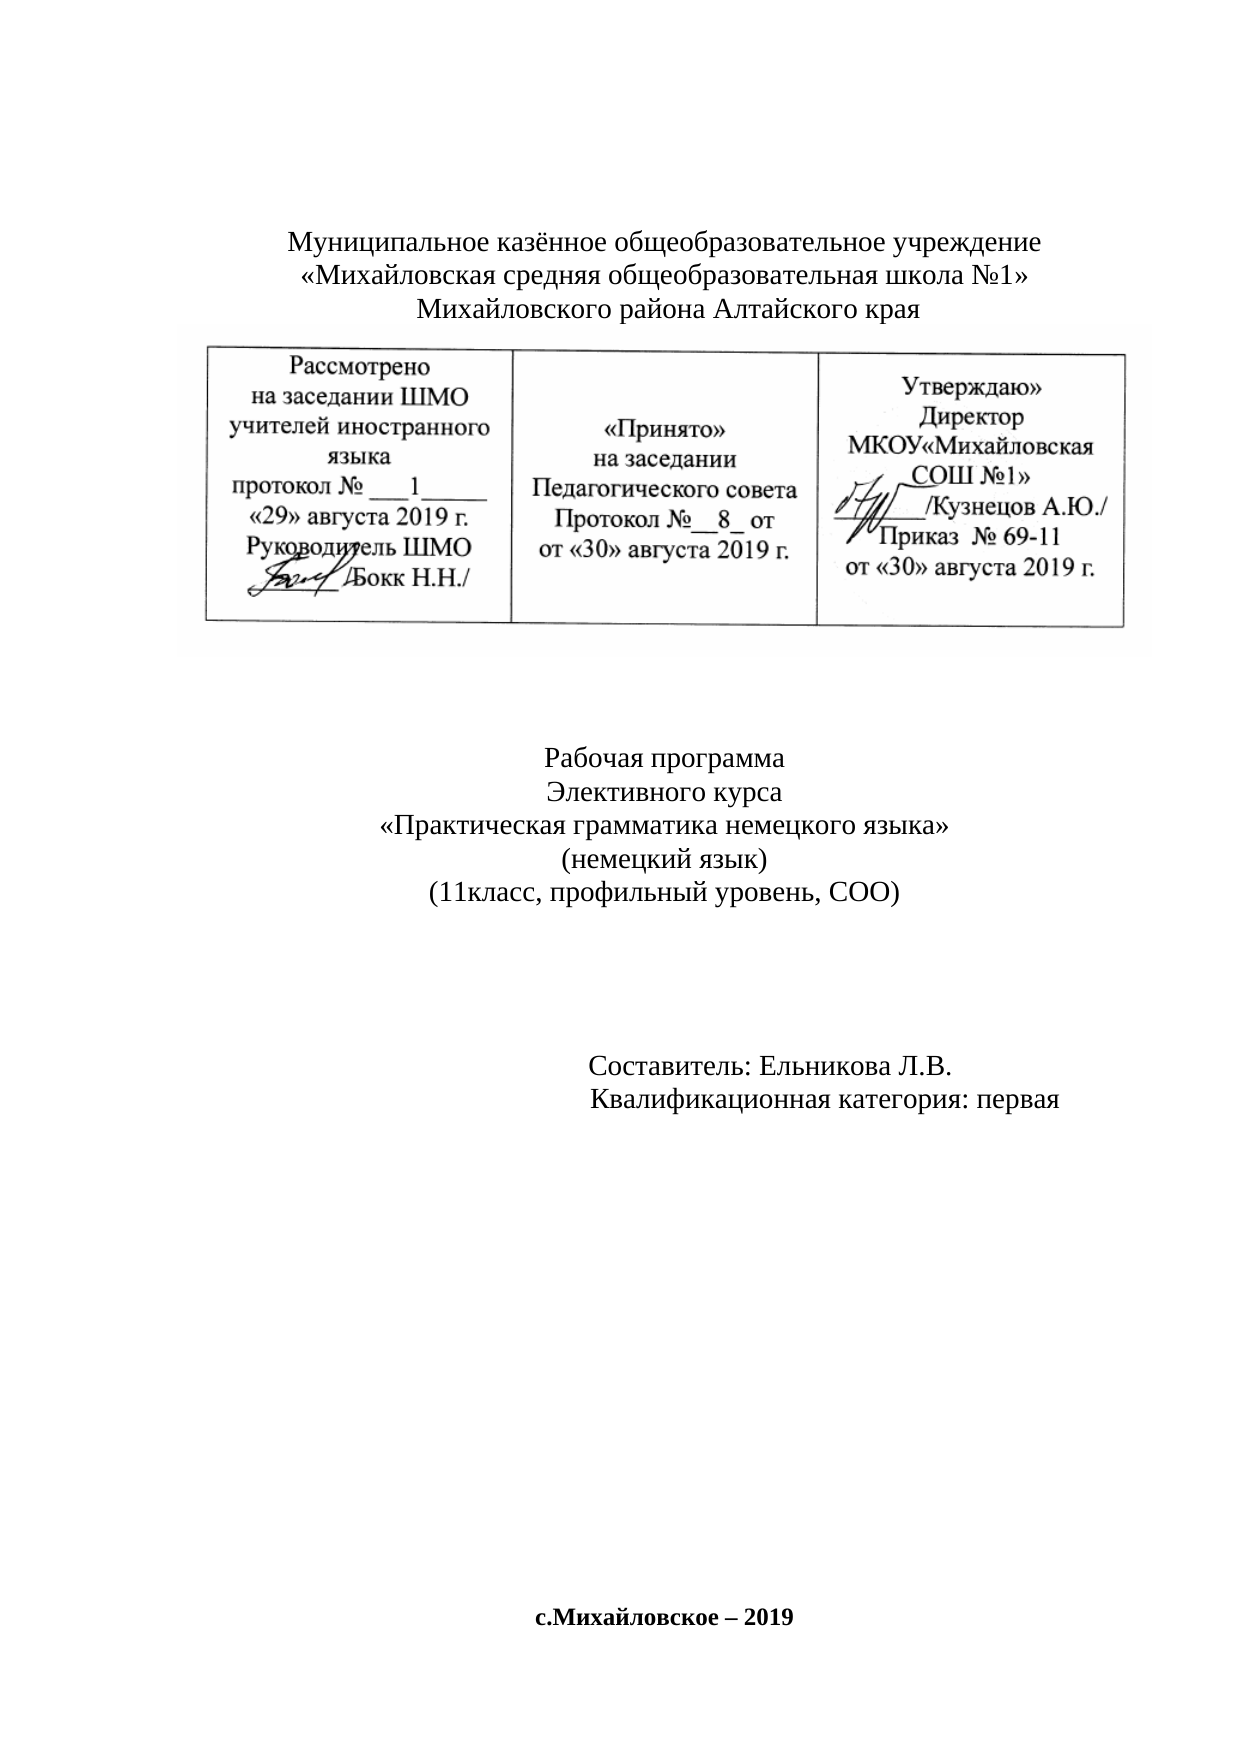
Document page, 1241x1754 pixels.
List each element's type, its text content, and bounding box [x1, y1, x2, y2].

text Михайловского района Алтайского края [177, 291, 1152, 324]
text с.Михайловское – 2019 [177, 1602, 1152, 1631]
text (11класс, профильный уровень, СОО) [177, 874, 1152, 908]
picture [177, 324, 1152, 657]
text Элективного курса [177, 774, 1152, 807]
text Рабочая программа [177, 740, 1152, 774]
text Квалификационная категория: первая [177, 1082, 1152, 1115]
text «Практическая грамматика немецкого языка» [177, 807, 1152, 841]
text «Михайловская средняя общеобразовательная школа №1» [177, 257, 1152, 291]
text Муниципальное казённое общеобразовательное учреждение [177, 224, 1152, 257]
text (немецкий язык) [177, 841, 1152, 874]
text Составитель: Ельникова Л.В. [177, 1048, 1152, 1082]
